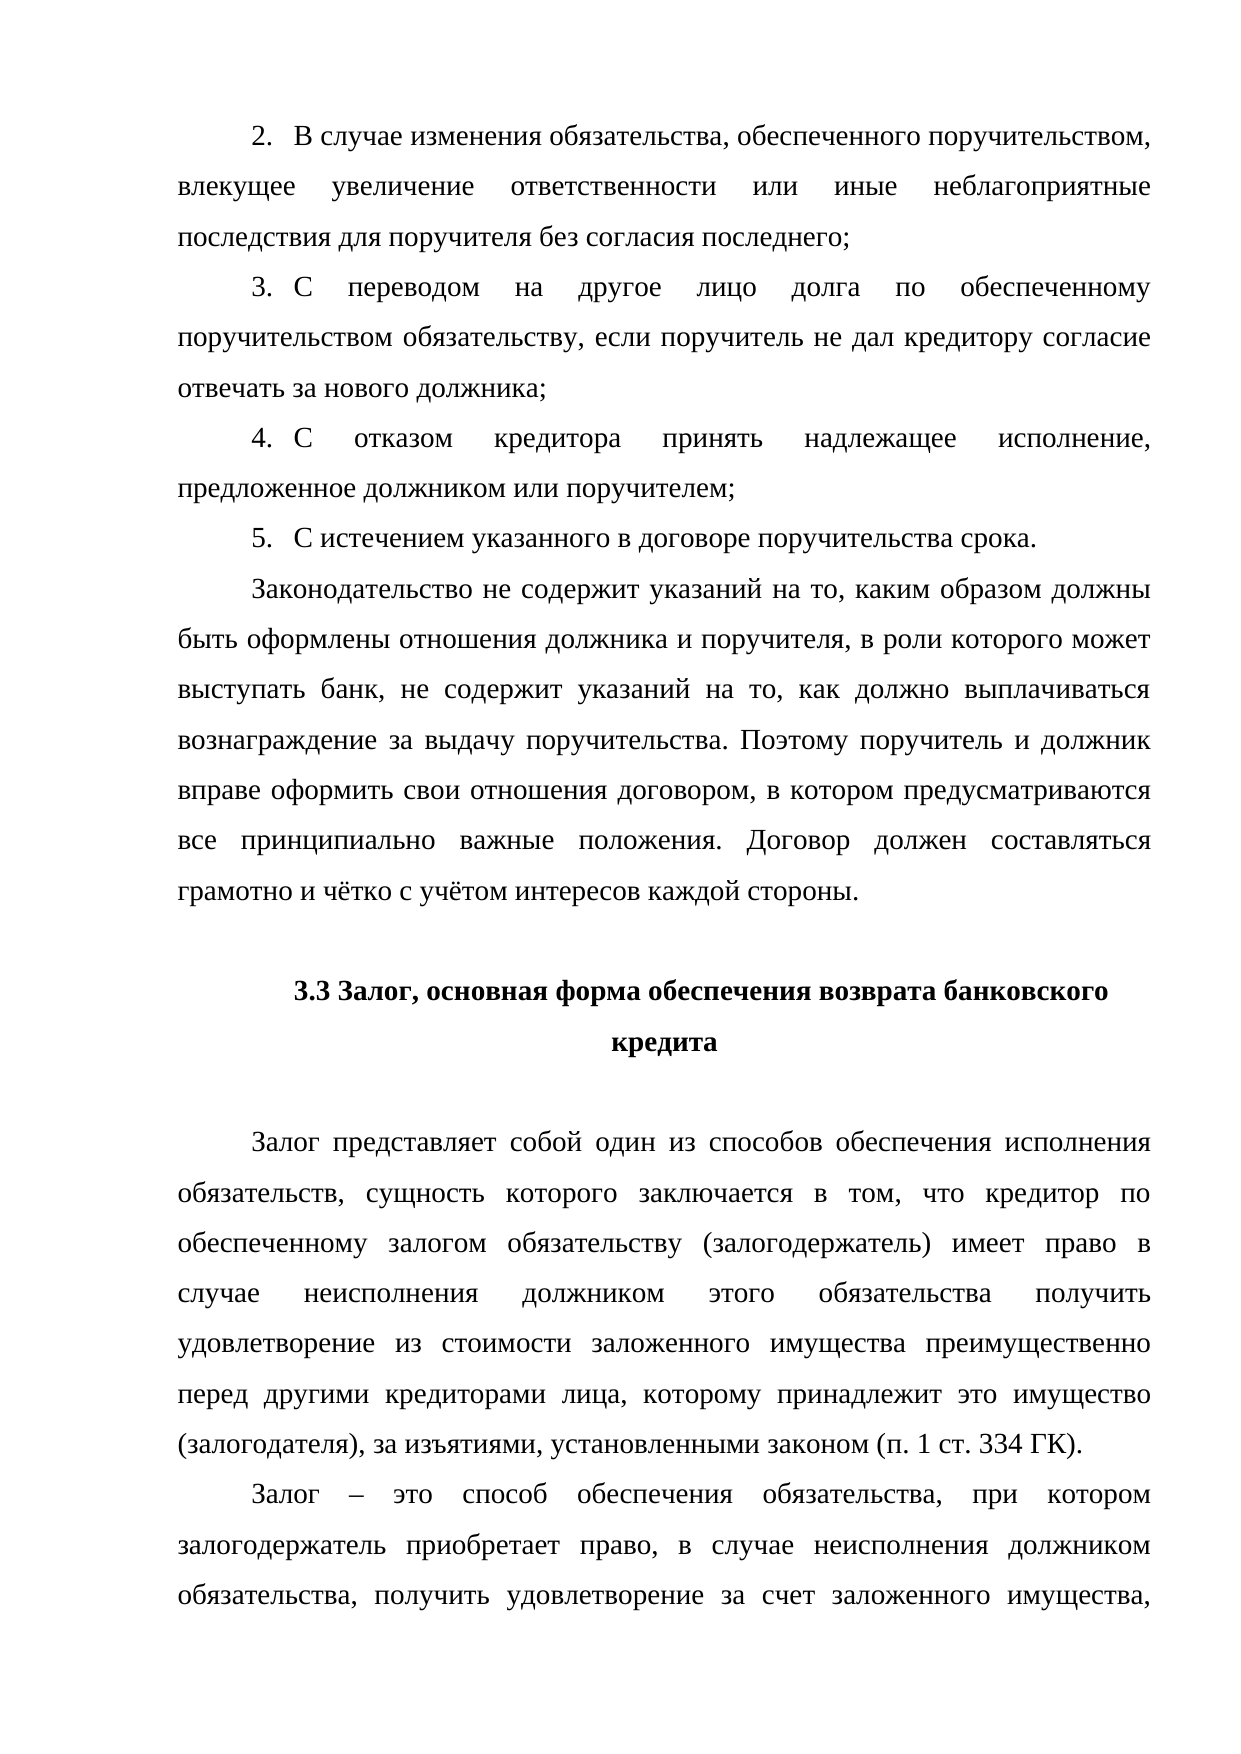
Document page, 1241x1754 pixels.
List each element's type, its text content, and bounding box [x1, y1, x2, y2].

list С истечением указанного в договоре поручительства срока. [177, 521, 1152, 554]
text Законодательство не содержит указаний на то, каким образом должны быть оформлены отношения должника и поручителя, в роли которого может выступать банк, не содержит указаний на то, как должно выплачиваться вознаграждение за выдачу поручительства. Поэтому поручитель и должник вправе оформить свои отношения договором, в котором предусматриваются все принципиально важные положения. Договор должен составляться грамотно и чётко с учётом интересов каждой стороны. [177, 571, 1152, 906]
text 3.3 Залог, основная форма обеспечения возврата банковского кредита [177, 973, 1152, 1057]
text Залог представляет собой один из способов обеспечения исполнения обязательств, сущность которого заключается в том, что кредитор по обеспеченному залогом обязательству (залогодержатель) имеет право в случае неисполнения должником этого обязательства получить удовлетворение из стоимости заложенного имущества преимущественно перед другими кредиторами лица, которому принадлежит это имущество (залогодателя), за изъятиями, установленными законом (п. 1 ст. 334 ГК). [177, 1124, 1152, 1460]
list С отказом кредитора принять надлежащее исполнение, предложенное должником или поручителем; [177, 420, 1152, 504]
list В случае изменения обязательства, обеспеченного поручительством, влекущее увеличение ответственности или иные неблагоприятные последствия для поручителя без согласия последнего; [177, 118, 1152, 252]
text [177, 1477, 1152, 1611]
list С переводом на другое лицо долга по обеспеченному поручительством обязательству, если поручитель не дал кредитору согласие отвечать за нового должника; [177, 269, 1152, 403]
